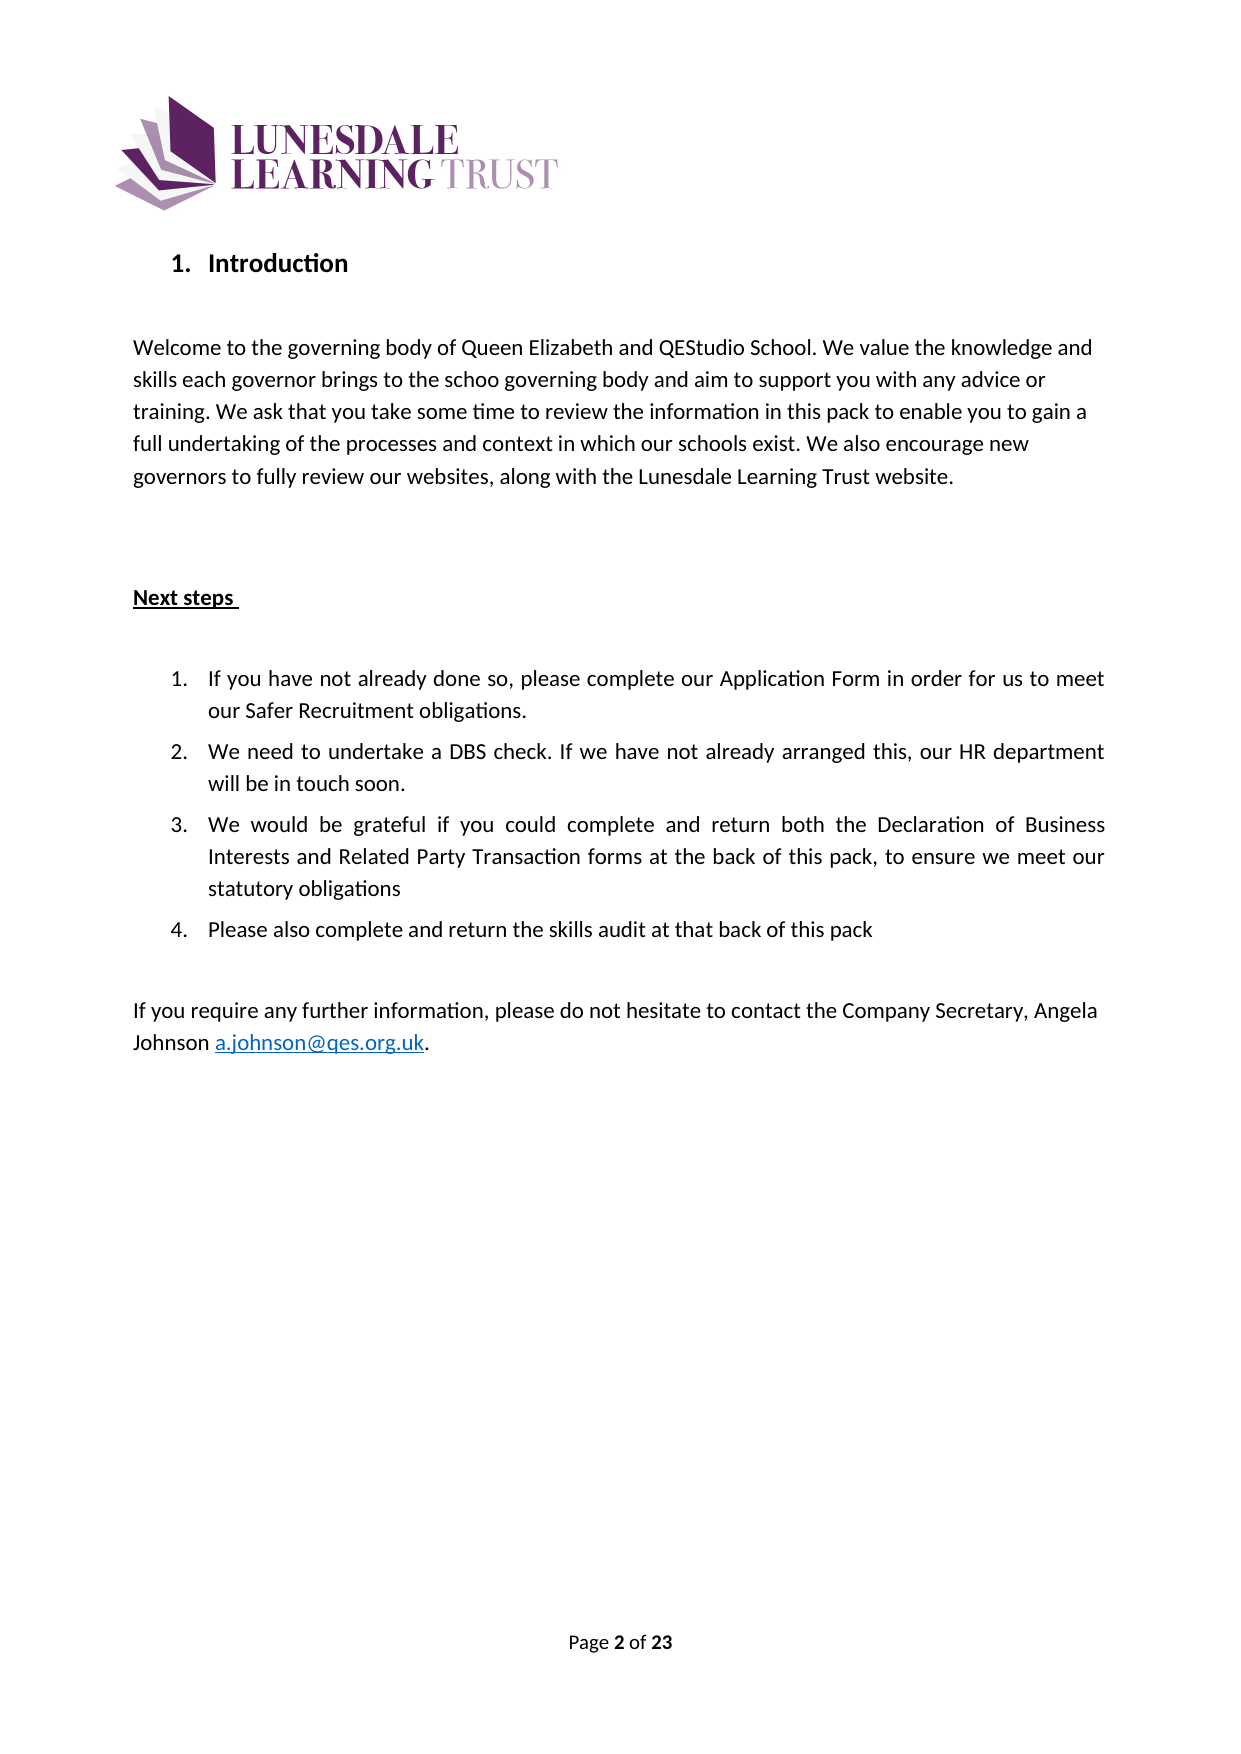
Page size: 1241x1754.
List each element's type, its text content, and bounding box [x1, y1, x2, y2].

text Next steps [133, 583, 1107, 611]
list We need to undertake a DBS check. If we have not already arranged this, our HR department will be in touch soon. [170, 737, 1107, 797]
text Welcome to the governing body of Queen Elizabeth and QEStudio School. We value the knowledge and skills each governor brings to the schoo governing body and aim to support you with any advice or training. We ask that you take some time to review the information in this pack to enable you to gain a full undertaking of the processes and context in which our schools exist. We also encourage new governors to fully review our websites, along with the Lunesdale Learning Trust website. [133, 333, 1107, 490]
text If you require any further information, please do not hesitate to contact the Company Secretary, Angela Johnson a.johnson@qes.org.uk. [133, 996, 1107, 1056]
list Introduction [170, 246, 1107, 279]
list Please also complete and return the skills audit at that back of this pack [170, 915, 1107, 943]
list We would be grateful if you could complete and return both the Declaration of Business Interests and Related Party Transaction forms at the back of this pack, to ensure we meet our statutory obligations [170, 810, 1107, 902]
picture [80, 61, 607, 262]
list If you have not already done so, please complete our Application Form in order for us to meet our Safer Recruitment obligations. [170, 664, 1107, 724]
